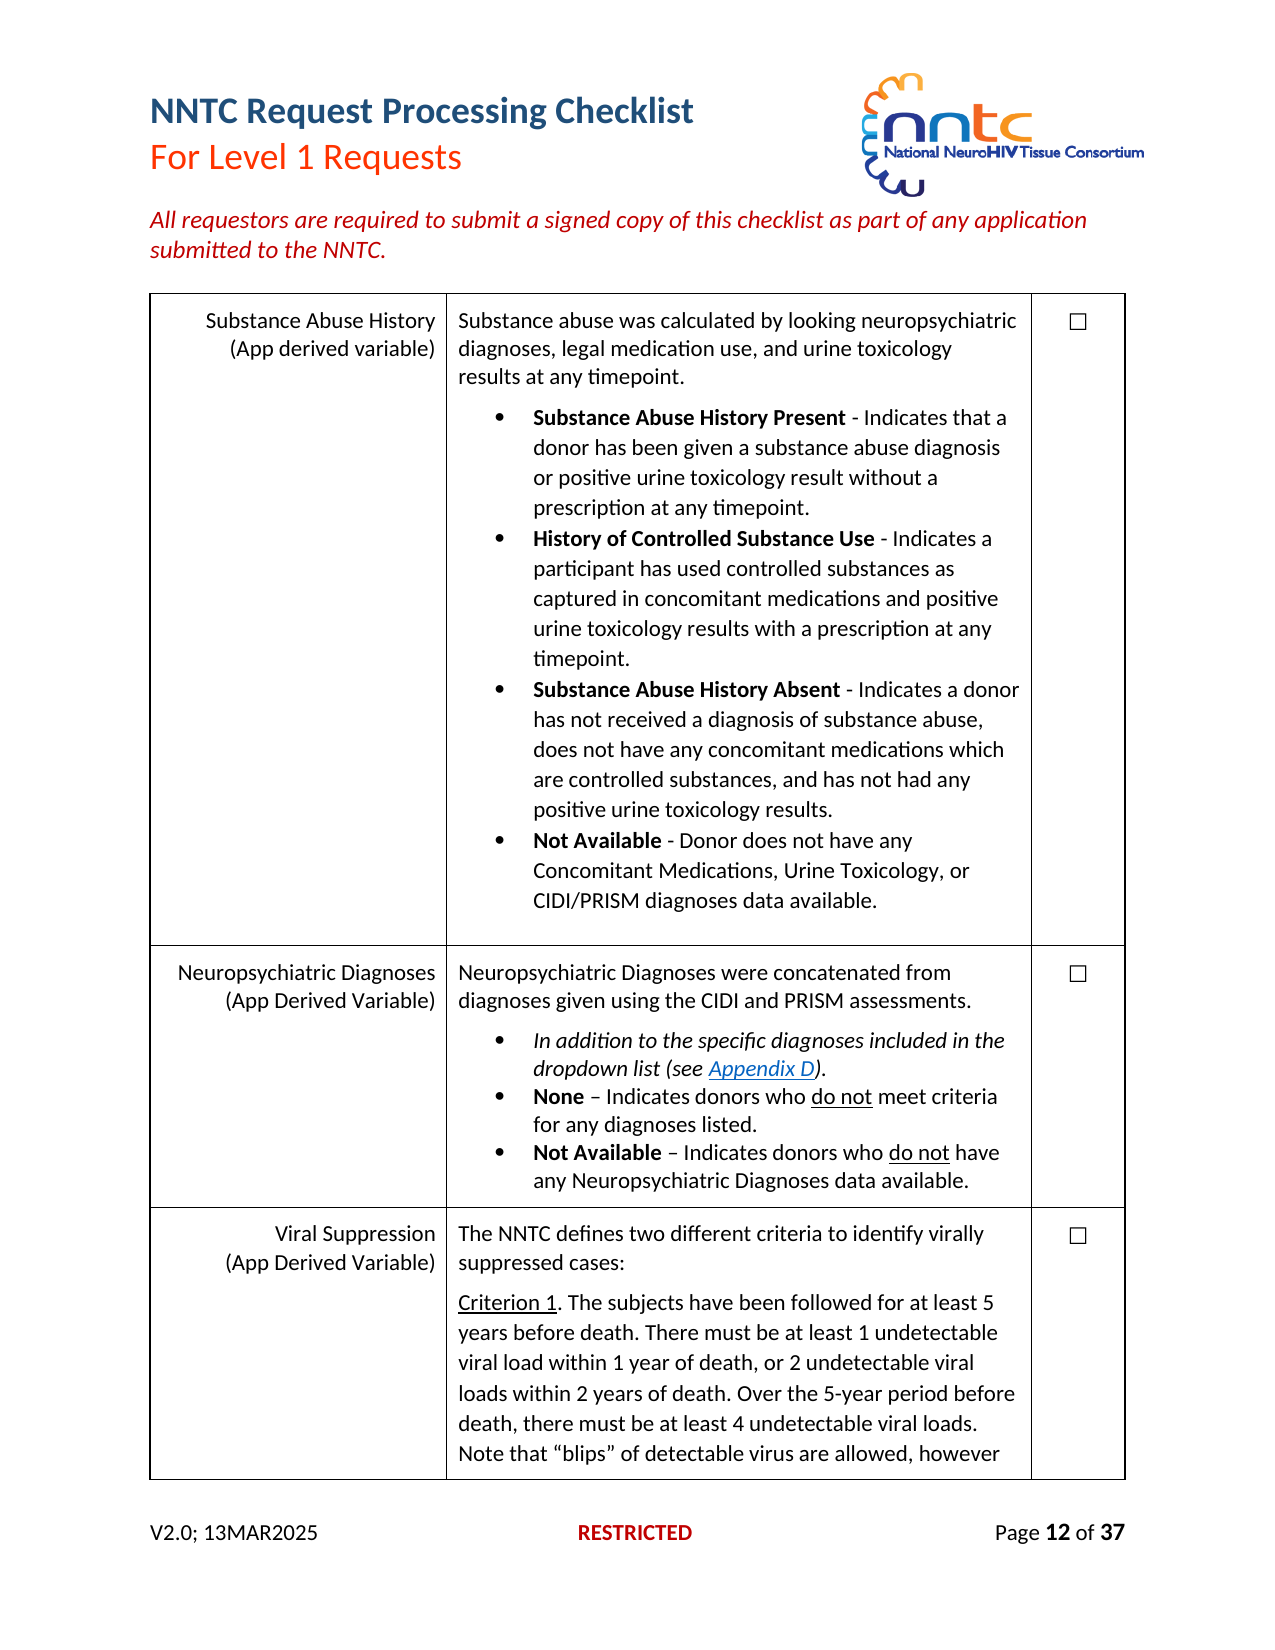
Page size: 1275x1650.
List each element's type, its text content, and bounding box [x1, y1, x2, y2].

table_cell Substance abuse was calculated by looking neuropsychiatric diagnoses, legal medication use, and urine toxicology results at any timepoint. Substance Abuse History Present - Indicates that a donor has been given a substance abuse diagnosis or positive urine toxicology result without a prescription at any timepoint. History of Controlled Substance Use - Indicates a participant has used controlled substances as captured in concomitant medications and positive urine toxicology results with a prescription at any timepoint. Substance Abuse History Absent - Indicates a donor has not received a diagnosis of substance abuse, does not have any concomitant medications which are controlled substances, and has not had any positive urine toxicology results. Not Available - Donor does not have any Concomitant Medications, Urine Toxicology, or CIDI/PRISM diagnoses data available. [447, 294, 1031, 945]
picture [861, 73, 1145, 197]
table_cell Neuropsychiatric Diagnoses were concatenated from diagnoses given using the CIDI and PRISM assessments. In addition to the specific diagnoses included in the dropdown list (see Appendix D). None – Indicates donors who do not meet criteria for any diagnoses listed. Not Available – Indicates donors who do not have any Neuropsychiatric Diagnoses data available. [447, 946, 1031, 1207]
table_cell Viral Suppression (App Derived Variable) [151, 1208, 446, 1479]
table_cell Substance Abuse History (App derived variable) [151, 294, 446, 945]
table_cell Neuropsychiatric Diagnoses (App Derived Variable) [151, 946, 446, 1207]
